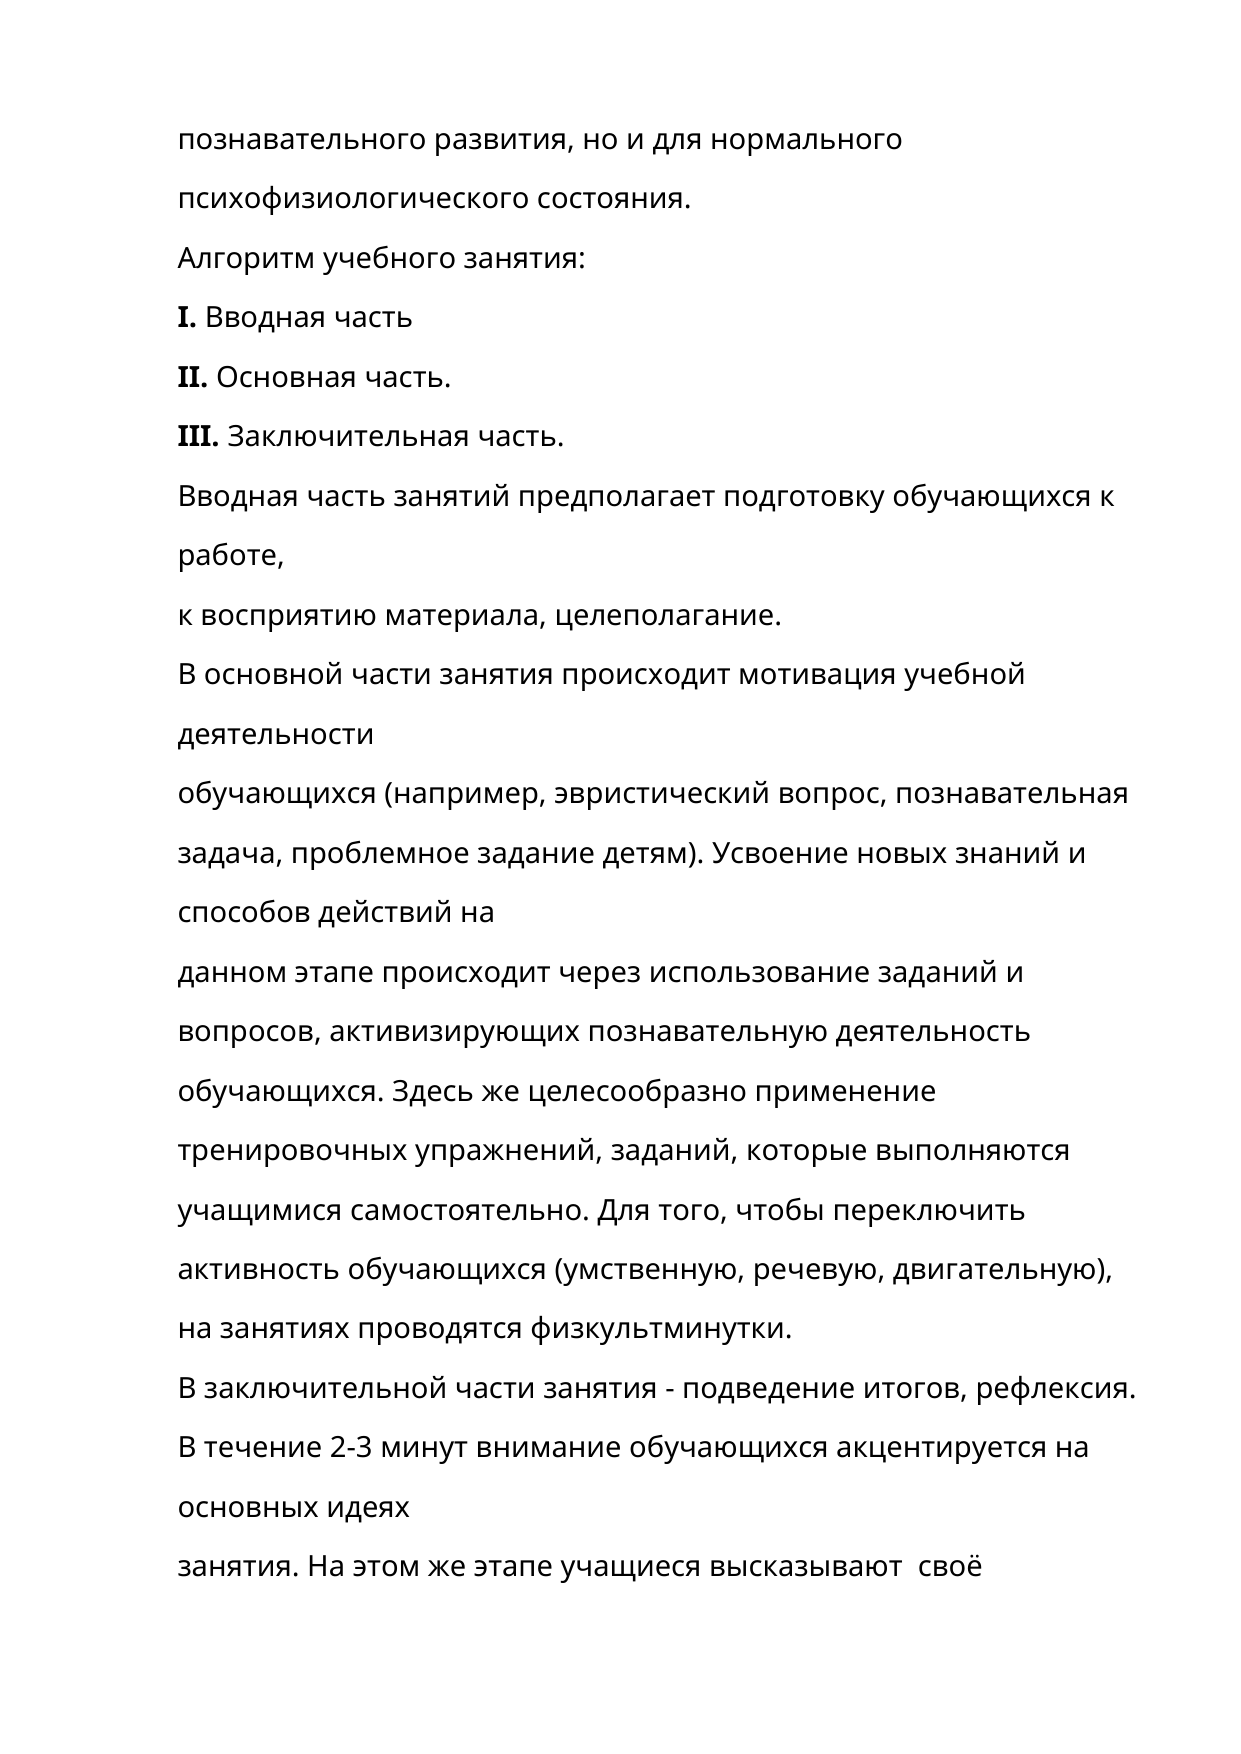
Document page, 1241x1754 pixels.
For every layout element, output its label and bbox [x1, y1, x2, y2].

text [177, 118, 1152, 1585]
